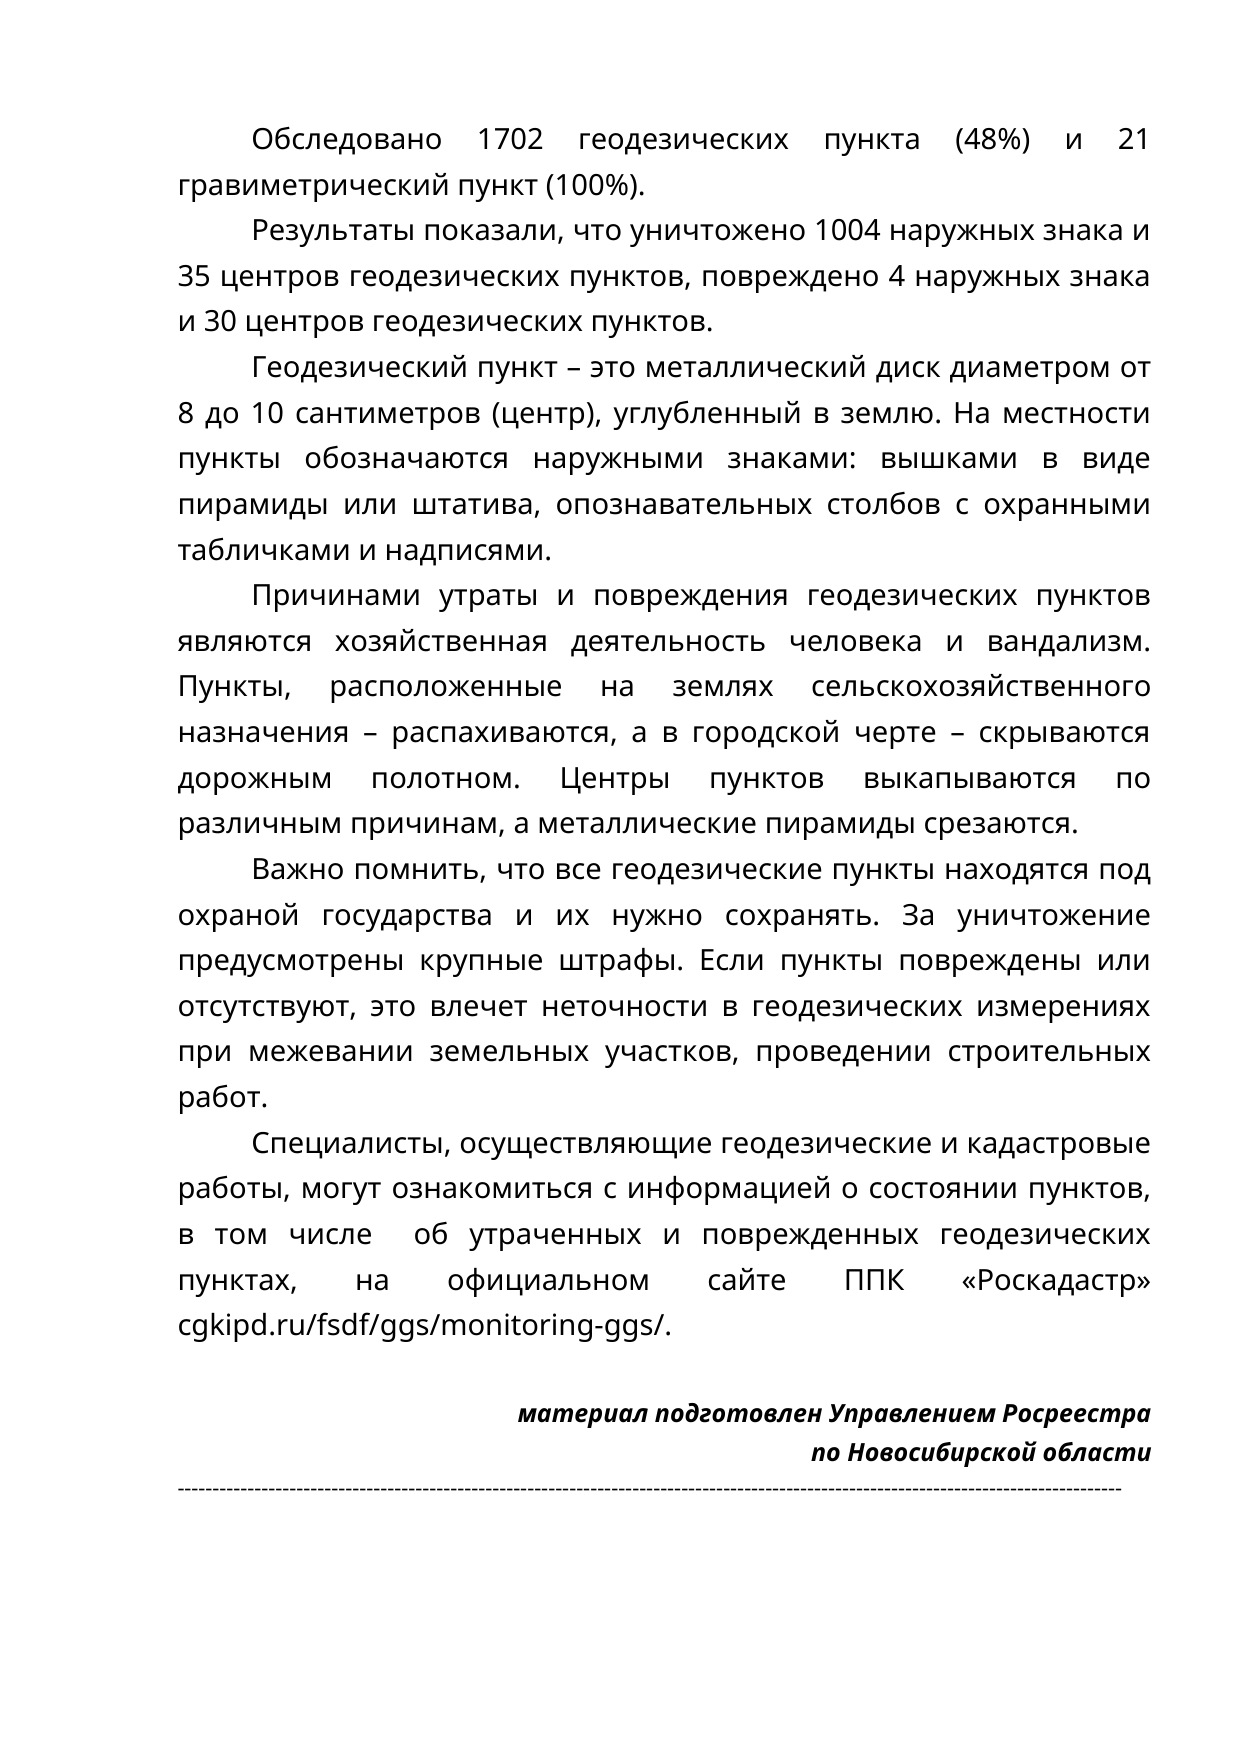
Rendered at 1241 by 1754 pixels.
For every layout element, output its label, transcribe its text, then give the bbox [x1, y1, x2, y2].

text материал подготовлен Управлением Росреестра [177, 1396, 1152, 1430]
text Результаты показали, что уничтожено 1004 наружных знака и 35 центров геодезических пунктов, повреждено 4 наружных знака и 30 центров геодезических пунктов. [177, 209, 1152, 340]
text --------------------------------------------------------------------------------------------------------------------------------------- [177, 1474, 1152, 1502]
text Причинами утраты и повреждения геодезических пунктов являются хозяйственная деятельность человека и вандализм. Пункты, расположенные на землях сельскохозяйственного назначения – распахиваются, а в городской черте – скрываются дорожным полотном. Центры пунктов выкапываются по различным причинам, а металлические пирамиды срезаются. [177, 574, 1152, 842]
text Геодезический пункт – это металлический диск диаметром от 8 до 10 сантиметров (центр), углубленный в землю. На местности пункты обозначаются наружными знаками: вышками в виде пирамиды или штатива, опознавательных столбов с охранными табличками и надписями. [177, 346, 1152, 568]
text Обследовано 1702 геодезических пункта (48%) и 21 гравиметрический пункт (100%). [177, 118, 1152, 203]
text Важно помнить, что все геодезические пункты находятся под охраной государства и их нужно сохранять. За уничтожение предусмотрены крупные штрафы. Если пункты повреждены или отсутствуют, это влечет неточности в геодезических измерениях при межевании земельных участков, проведении строительных работ. [177, 848, 1152, 1116]
text по Новосибирской области [177, 1435, 1152, 1469]
text Специалисты, осуществляющие геодезические и кадастровые работы, могут ознакомиться с информацией о состоянии пунктов, в том числе об утраченных и поврежденных геодезических пунктах, на официальном сайте ППК «Роскадастр» cgkipd.ru/fsdf/ggs/monitoring-ggs/. [177, 1122, 1152, 1344]
